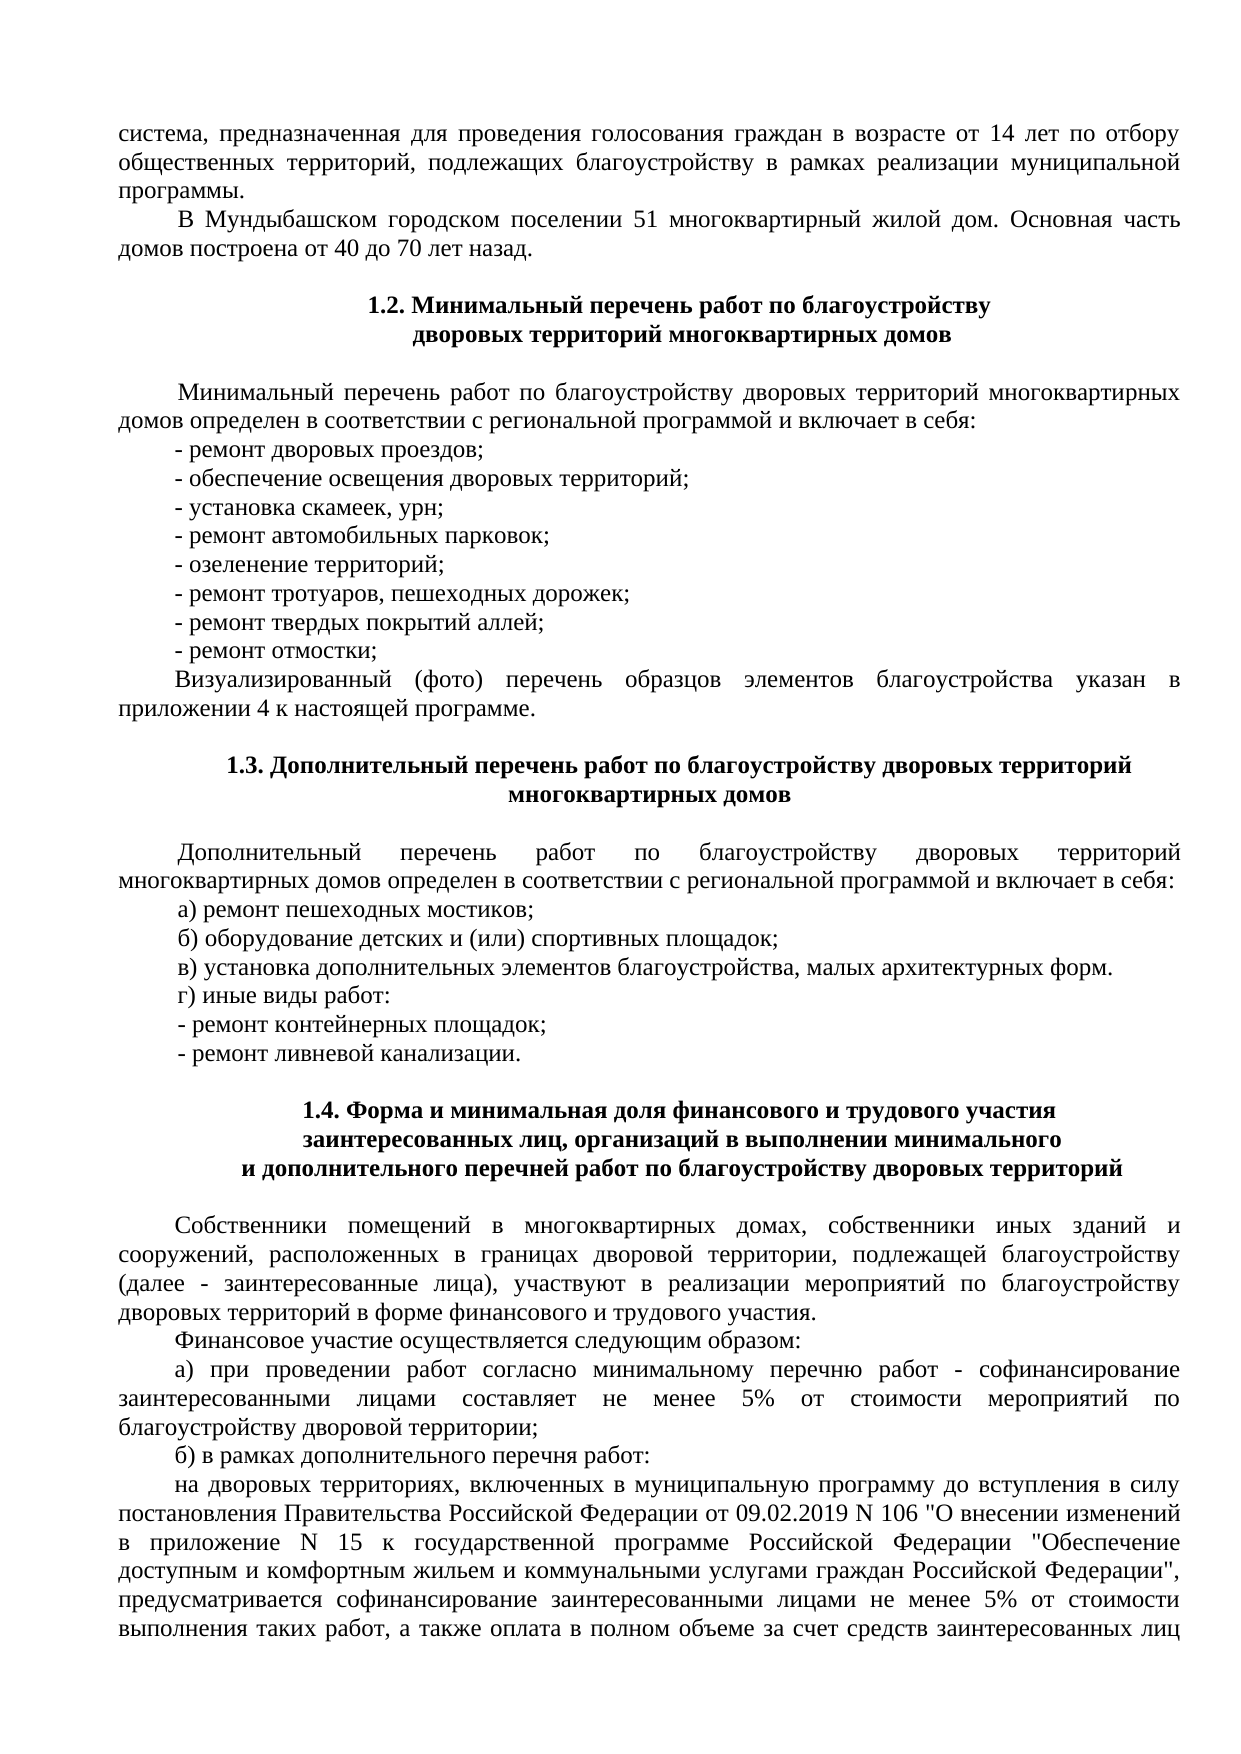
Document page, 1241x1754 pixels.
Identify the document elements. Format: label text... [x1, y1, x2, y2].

text - ремонт отмостки; [118, 636, 1181, 664]
text - ремонт дворовых проездов; [118, 434, 1181, 463]
text а) при проведении работ согласно минимальному перечню работ - софинансирование заинтересованными лицами составляет не менее 5% от стоимости мероприятий по благоустройству дворовой территории; [118, 1354, 1181, 1441]
text г) иные виды работ: [118, 981, 1181, 1009]
text Минимальный перечень работ по благоустройству дворовых территорий многоквартирных домов определен в соответствии с региональной программой и включает в себя: [118, 377, 1181, 434]
text а) ремонт пешеходных мостиков; [118, 894, 1181, 923]
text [118, 1469, 1181, 1642]
text дворовых территорий многоквартирных домов [118, 319, 1181, 348]
text - ремонт тротуаров, пешеходных дорожек; [118, 578, 1181, 607]
text Собственники помещений в многоквартирных домах, собственники иных зданий и сооружений, расположенных в границах дворовой территории, подлежащей благоустройству (далее - заинтересованные лица), участвуют в реализации мероприятий по благоустройству дворовых территорий в форме финансового и трудового участия. [118, 1211, 1181, 1326]
text Визуализированный (фото) перечень образцов элементов благоустройства указан в приложении 4 к настоящей программе. [118, 664, 1181, 722]
text 1.3. Дополнительный перечень работ по благоустройству дворовых территорий многоквартирных домов [118, 751, 1181, 808]
text - озеленение территорий; [118, 549, 1181, 578]
text б) в рамках дополнительного перечня работ: [118, 1441, 1181, 1469]
text заинтересованных лиц, организаций в выполнении минимального [118, 1124, 1181, 1153]
text В Мундыбашском городском поселении 51 многоквартирный жилой дом. Основная часть домов построена от 40 до 70 лет назад. [118, 204, 1181, 262]
text 1.2. Минимальный перечень работ по благоустройству [118, 291, 1181, 319]
text - ремонт контейнерных площадок; [118, 1009, 1181, 1038]
text Финансовое участие осуществляется следующим образом: [118, 1326, 1181, 1354]
text 1.4. Форма и минимальная доля финансового и трудового участия [118, 1096, 1181, 1124]
text - установка скамеек, урн; [118, 492, 1181, 521]
text Дополнительный перечень работ по благоустройству дворовых территорий многоквартирных домов определен в соответствии с региональной программой и включает в себя: [118, 837, 1181, 894]
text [118, 118, 1181, 204]
text б) оборудование детских и (или) спортивных площадок; [118, 923, 1181, 952]
text в) установка дополнительных элементов благоустройства, малых архитектурных форм. [118, 952, 1181, 981]
text - обеспечение освещения дворовых территорий; [118, 463, 1181, 492]
text - ремонт ливневой канализации. [118, 1038, 1181, 1067]
text - ремонт автомобильных парковок; [118, 521, 1181, 549]
text - ремонт твердых покрытий аллей; [118, 607, 1181, 636]
text и дополнительного перечней работ по благоустройству дворовых территорий [118, 1153, 1181, 1182]
